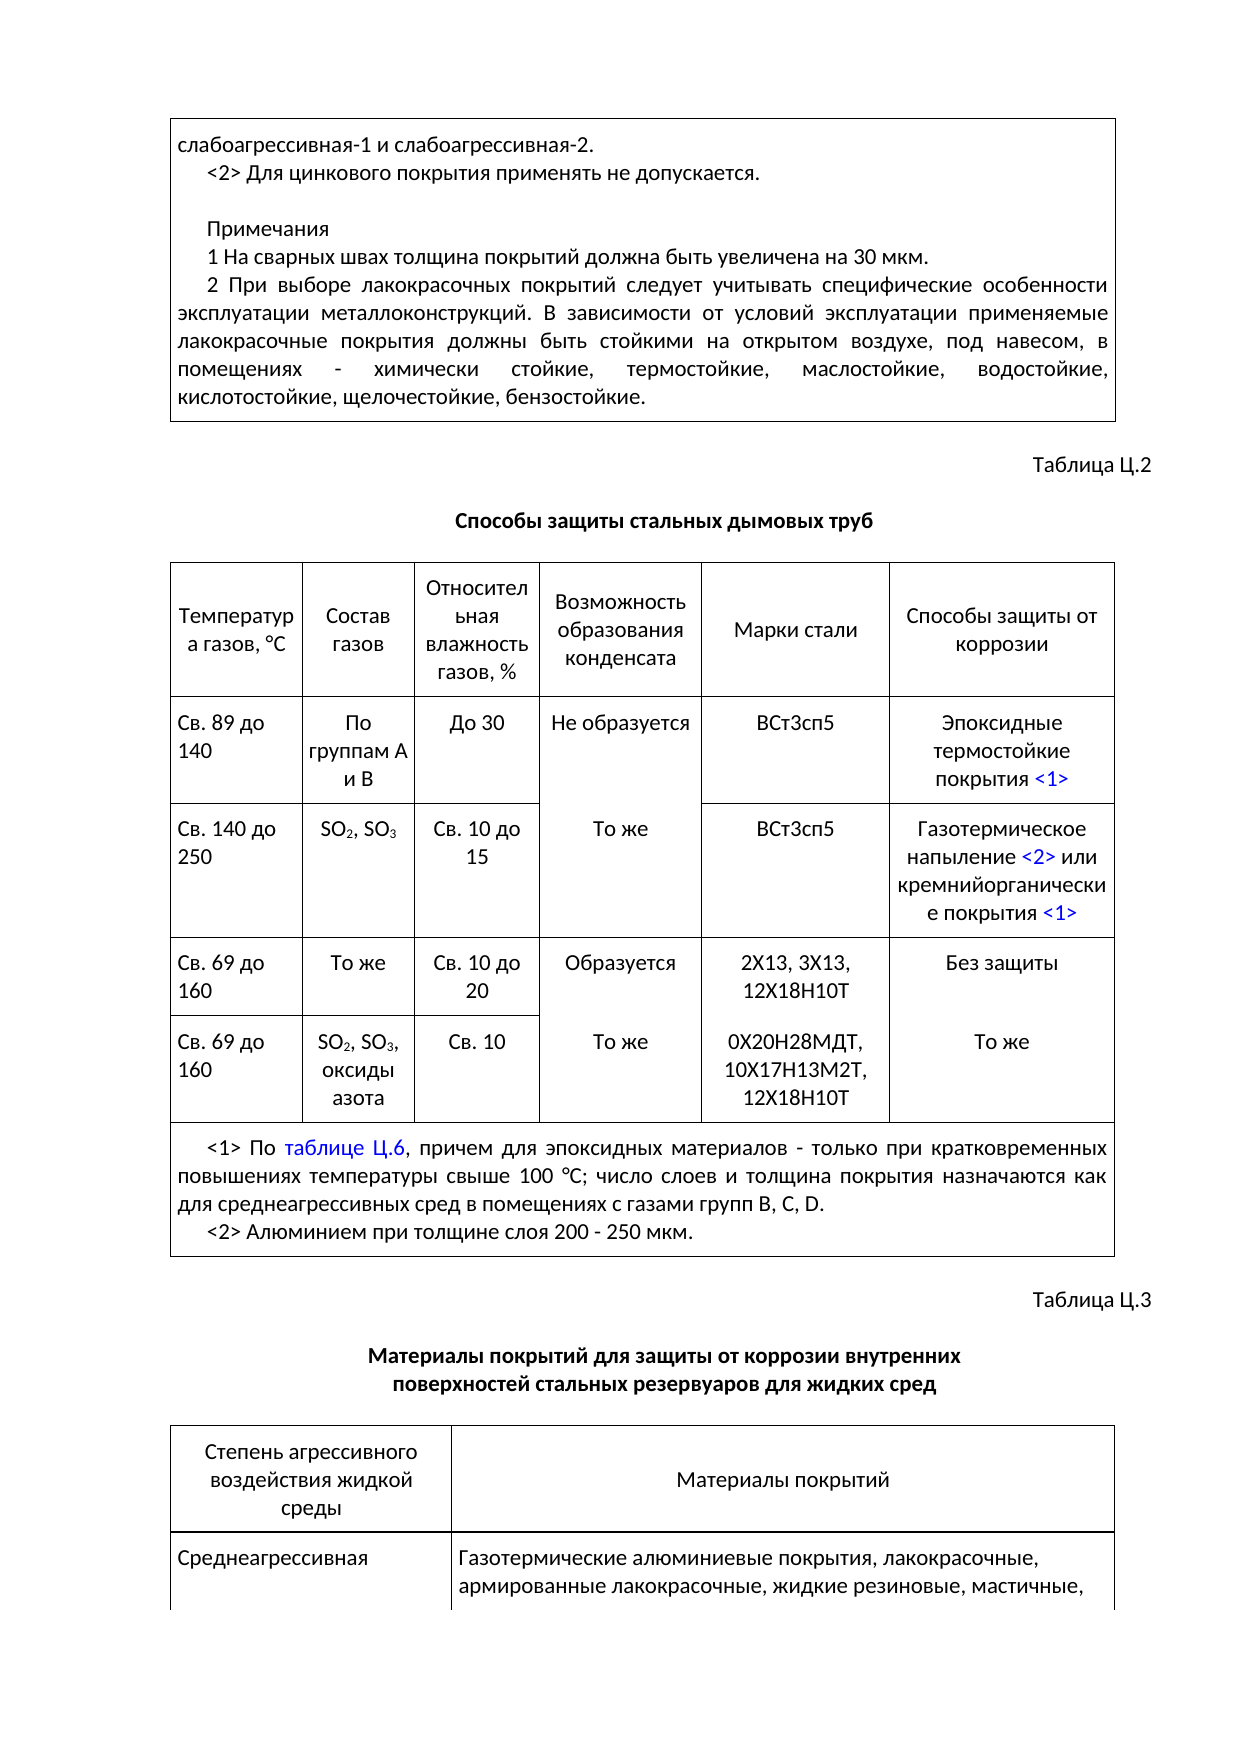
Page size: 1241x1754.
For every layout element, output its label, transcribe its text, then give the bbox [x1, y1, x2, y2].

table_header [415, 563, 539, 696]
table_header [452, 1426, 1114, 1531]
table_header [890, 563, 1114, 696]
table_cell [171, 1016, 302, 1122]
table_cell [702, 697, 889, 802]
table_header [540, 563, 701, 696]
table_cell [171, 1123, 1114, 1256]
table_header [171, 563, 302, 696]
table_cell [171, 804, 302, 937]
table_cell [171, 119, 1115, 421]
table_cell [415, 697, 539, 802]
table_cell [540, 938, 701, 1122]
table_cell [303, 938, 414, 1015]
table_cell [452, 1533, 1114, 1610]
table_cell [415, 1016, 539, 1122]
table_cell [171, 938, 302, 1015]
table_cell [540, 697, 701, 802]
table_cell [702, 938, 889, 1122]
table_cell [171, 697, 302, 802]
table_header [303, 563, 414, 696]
text Таблица Ц.2 [177, 450, 1152, 478]
text Способы защиты стальных дымовых труб [177, 506, 1152, 534]
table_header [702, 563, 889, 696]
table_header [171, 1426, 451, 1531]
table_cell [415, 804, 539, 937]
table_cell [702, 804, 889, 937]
text поверхностей стальных резервуаров для жидких сред [177, 1369, 1152, 1397]
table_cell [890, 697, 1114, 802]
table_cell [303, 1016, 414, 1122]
text Материалы покрытий для защиты от коррозии внутренних [177, 1341, 1152, 1369]
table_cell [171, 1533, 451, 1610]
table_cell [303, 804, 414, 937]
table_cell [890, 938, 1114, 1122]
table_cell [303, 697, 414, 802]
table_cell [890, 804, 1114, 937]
text Таблица Ц.3 [177, 1285, 1152, 1313]
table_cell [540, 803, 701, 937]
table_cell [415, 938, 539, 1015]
